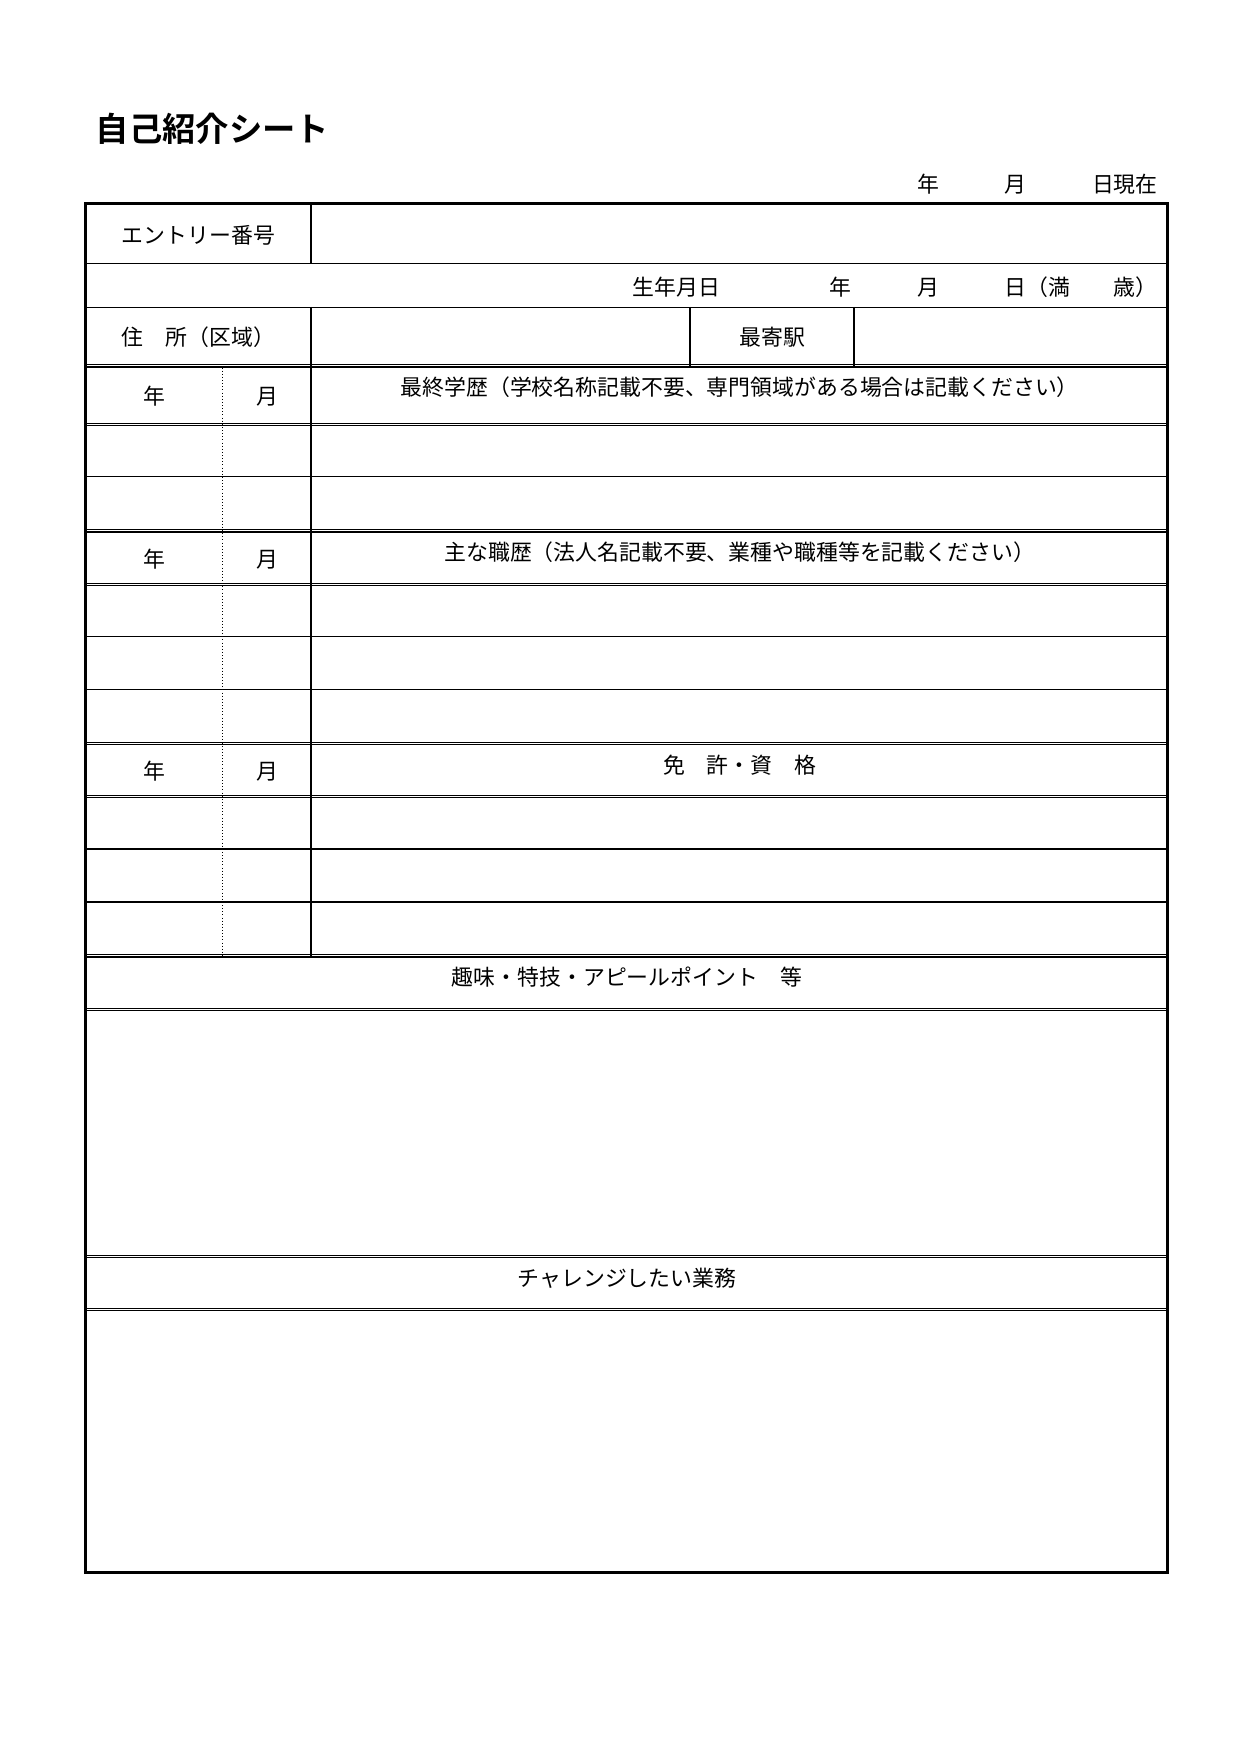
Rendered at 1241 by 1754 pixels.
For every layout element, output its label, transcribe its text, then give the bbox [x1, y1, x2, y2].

table_cell 年 [87, 533, 223, 582]
table_header 自己紹介シート 年 月 日現在 [85, 90, 1168, 202]
table_cell [223, 426, 310, 476]
table_cell [312, 637, 1166, 689]
table_cell [312, 477, 1166, 529]
table_cell [87, 426, 223, 476]
table_cell 月 [223, 533, 310, 582]
table_cell [87, 477, 223, 529]
table_cell 住 所（区域） [87, 308, 310, 364]
table_cell [312, 798, 1166, 848]
table_cell 最寄駅 [691, 308, 853, 364]
table_cell [312, 850, 1166, 901]
table_cell 生年月日 年 月 日（満 歳） [87, 264, 1166, 307]
table_cell [312, 903, 1166, 954]
table_cell [223, 586, 310, 636]
table_cell エントリー番号 [87, 205, 310, 263]
table_cell 趣味・特技・アピールポイント 等 [87, 958, 1166, 1007]
table_cell 主な職歴（法人名記載不要、業種や職種等を記載ください） [312, 533, 1166, 582]
table_cell [312, 690, 1166, 742]
table_cell [223, 850, 310, 901]
table_cell 免 許・資 格 [312, 745, 1166, 795]
table_cell [87, 850, 223, 901]
table_cell 月 [223, 745, 310, 795]
table_cell [87, 1011, 1166, 1255]
table_cell [312, 205, 1166, 263]
table_cell [87, 1311, 1166, 1571]
table_cell [87, 586, 223, 636]
table_cell チャレンジしたい業務 [87, 1258, 1166, 1308]
table_cell [223, 637, 310, 689]
table_cell [312, 308, 689, 364]
table_cell [87, 637, 223, 689]
table_cell [87, 903, 223, 954]
table_cell 年 [87, 368, 223, 423]
table_cell 年 [87, 745, 223, 795]
table_cell [223, 798, 310, 848]
table_cell 月 [223, 368, 310, 423]
table_cell [87, 690, 223, 742]
table_cell [312, 426, 1166, 476]
table_cell [87, 798, 223, 848]
table_cell [855, 308, 1166, 364]
table_cell [223, 690, 310, 742]
table_cell [312, 586, 1166, 636]
table_cell 最終学歴（学校名称記載不要、専門領域がある場合は記載ください） [312, 368, 1166, 423]
table_cell [223, 477, 310, 529]
table_cell [223, 903, 310, 954]
